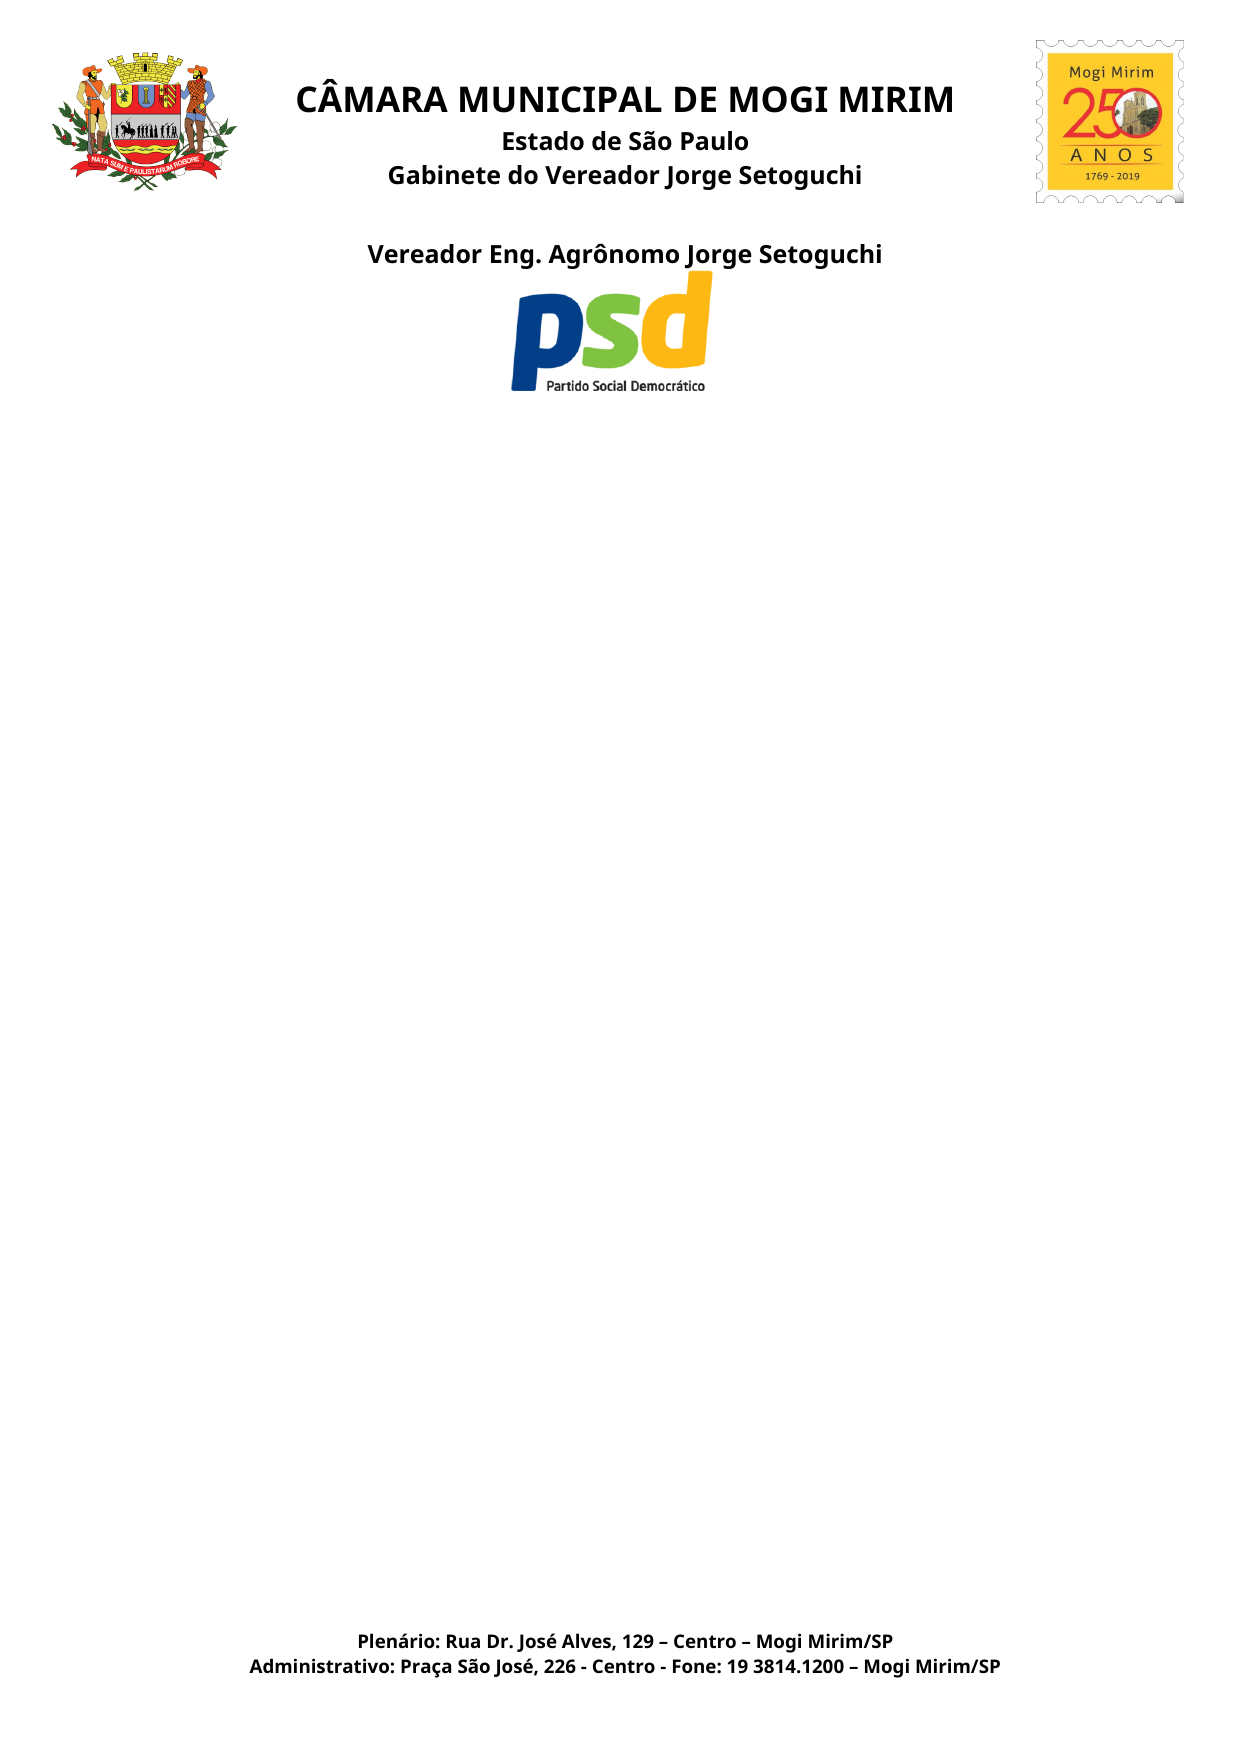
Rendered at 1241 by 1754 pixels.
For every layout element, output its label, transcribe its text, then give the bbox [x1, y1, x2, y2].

text Vereador Eng. Agrônomo Jorge Setoguchi [148, 236, 1103, 270]
picture [1036, 40, 1184, 203]
picture [511, 270, 715, 391]
picture [28, 41, 259, 203]
